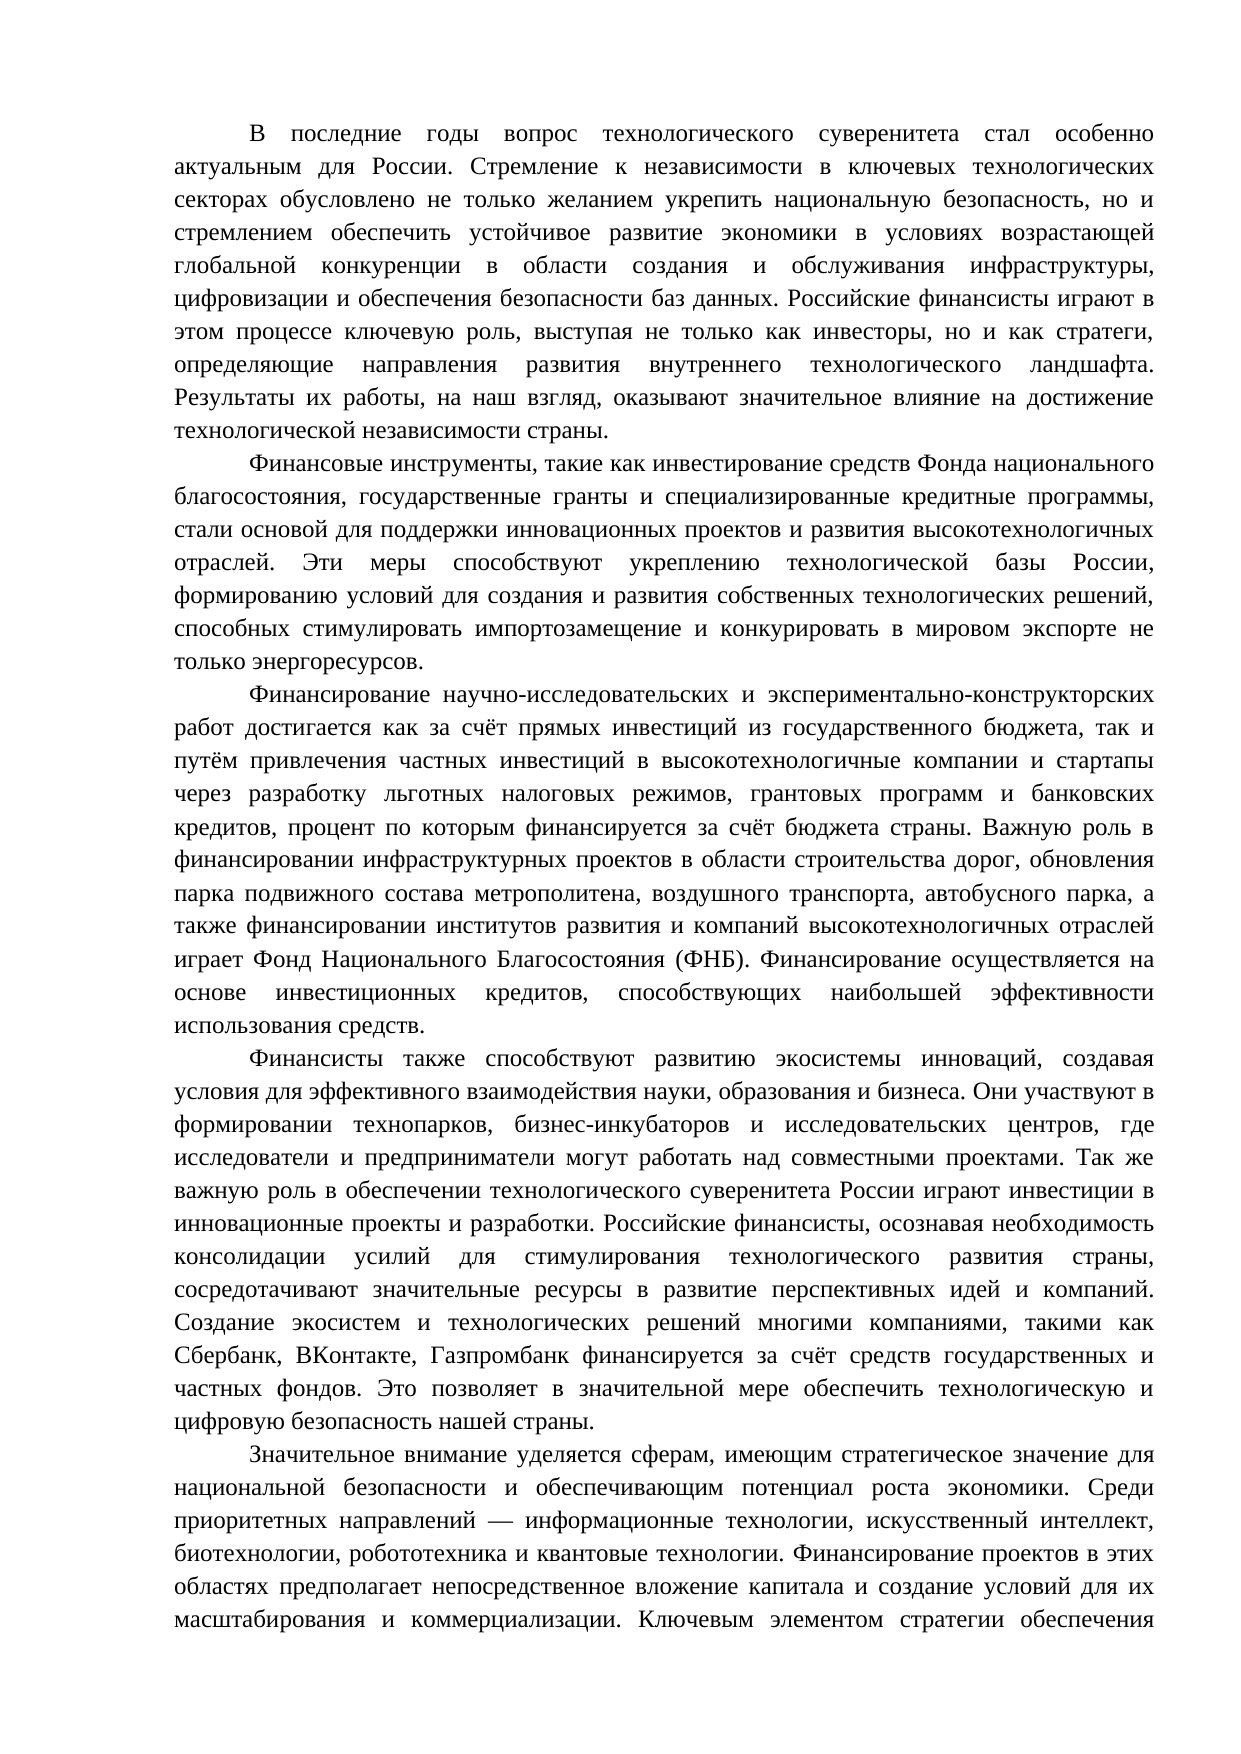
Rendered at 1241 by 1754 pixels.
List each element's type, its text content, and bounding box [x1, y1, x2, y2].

text Финансисты также способствуют развитию экосистемы инноваций, создавая условия для эффективного взаимодействия науки, образования и бизнеса. Они участвуют в формировании технопарков, бизнес-инкубаторов и исследовательских центров, где исследователи и предприниматели могут работать над совместными проектами. Так же важную роль в обеспечении технологического суверенитета России играют инвестиции в инновационные проекты и разработки. Российские финансисты, осознавая необходимость консолидации усилий для стимулирования технологического развития страны, сосредотачивают значительные ресурсы в развитие перспективных идей и компаний. Создание экосистем и технологических решений многими компаниями, такими как Сбербанк, ВКонтакте, Газпромбанк финансируется за счёт средств государственных и частных фондов. Это позволяет в значительной мере обеспечить технологическую и цифровую безопасность нашей страны. [174, 1043, 1155, 1435]
text Финансовые инструменты, такие как инвестирование средств Фонда национального благосостояния, государственные гранты и специализированные кредитные программы, стали основой для поддержки инновационных проектов и развития высокотехнологичных отраслей. Эти меры способствуют укреплению технологической базы России, формированию условий для создания и развития собственных технологических решений, способных стимулировать импортозамещение и конкурировать в мировом экспорте не только энергоресурсов. [174, 448, 1155, 675]
text В последние годы вопрос технологического суверенитета стал особенно актуальным для России. Стремление к независимости в ключевых технологических секторах обусловлено не только желанием укрепить национальную безопасность, но и стремлением обеспечить устойчивое развитие экономики в условиях возрастающей глобальной конкуренции в области создания и обслуживания инфраструктуры, цифровизации и обеспечения безопасности баз данных. Российские финансисты играют в этом процессе ключевую роль, выступая не только как инвесторы, но и как стратеги, определяющие направления развития внутреннего технологического ландшафта. Результаты их работы, на наш взгляд, оказывают значительное влияние на достижение технологической независимости страны. [174, 118, 1155, 444]
text Финансирование научно-исследовательских и экспериментально-конструкторских работ достигается как за счёт прямых инвестиций из государственного бюджета, так и путём привлечения частных инвестиций в высокотехнологичные компании и стартапы через разработку льготных налоговых режимов, грантовых программ и банковских кредитов, процент по которым финансируется за счёт бюджета страны. Важную роль в финансировании инфраструктурных проектов в области строительства дорог, обновления парка подвижного состава метрополитена, воздушного транспорта, автобусного парка, а также финансировании институтов развития и компаний высокотехнологичных отраслей играет Фонд Национального Благосостояния (ФНБ). Финансирование осуществляется на основе инвестиционных кредитов, способствующих наибольшей эффективности использования средств. [174, 679, 1155, 1038]
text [174, 1439, 1155, 1633]
